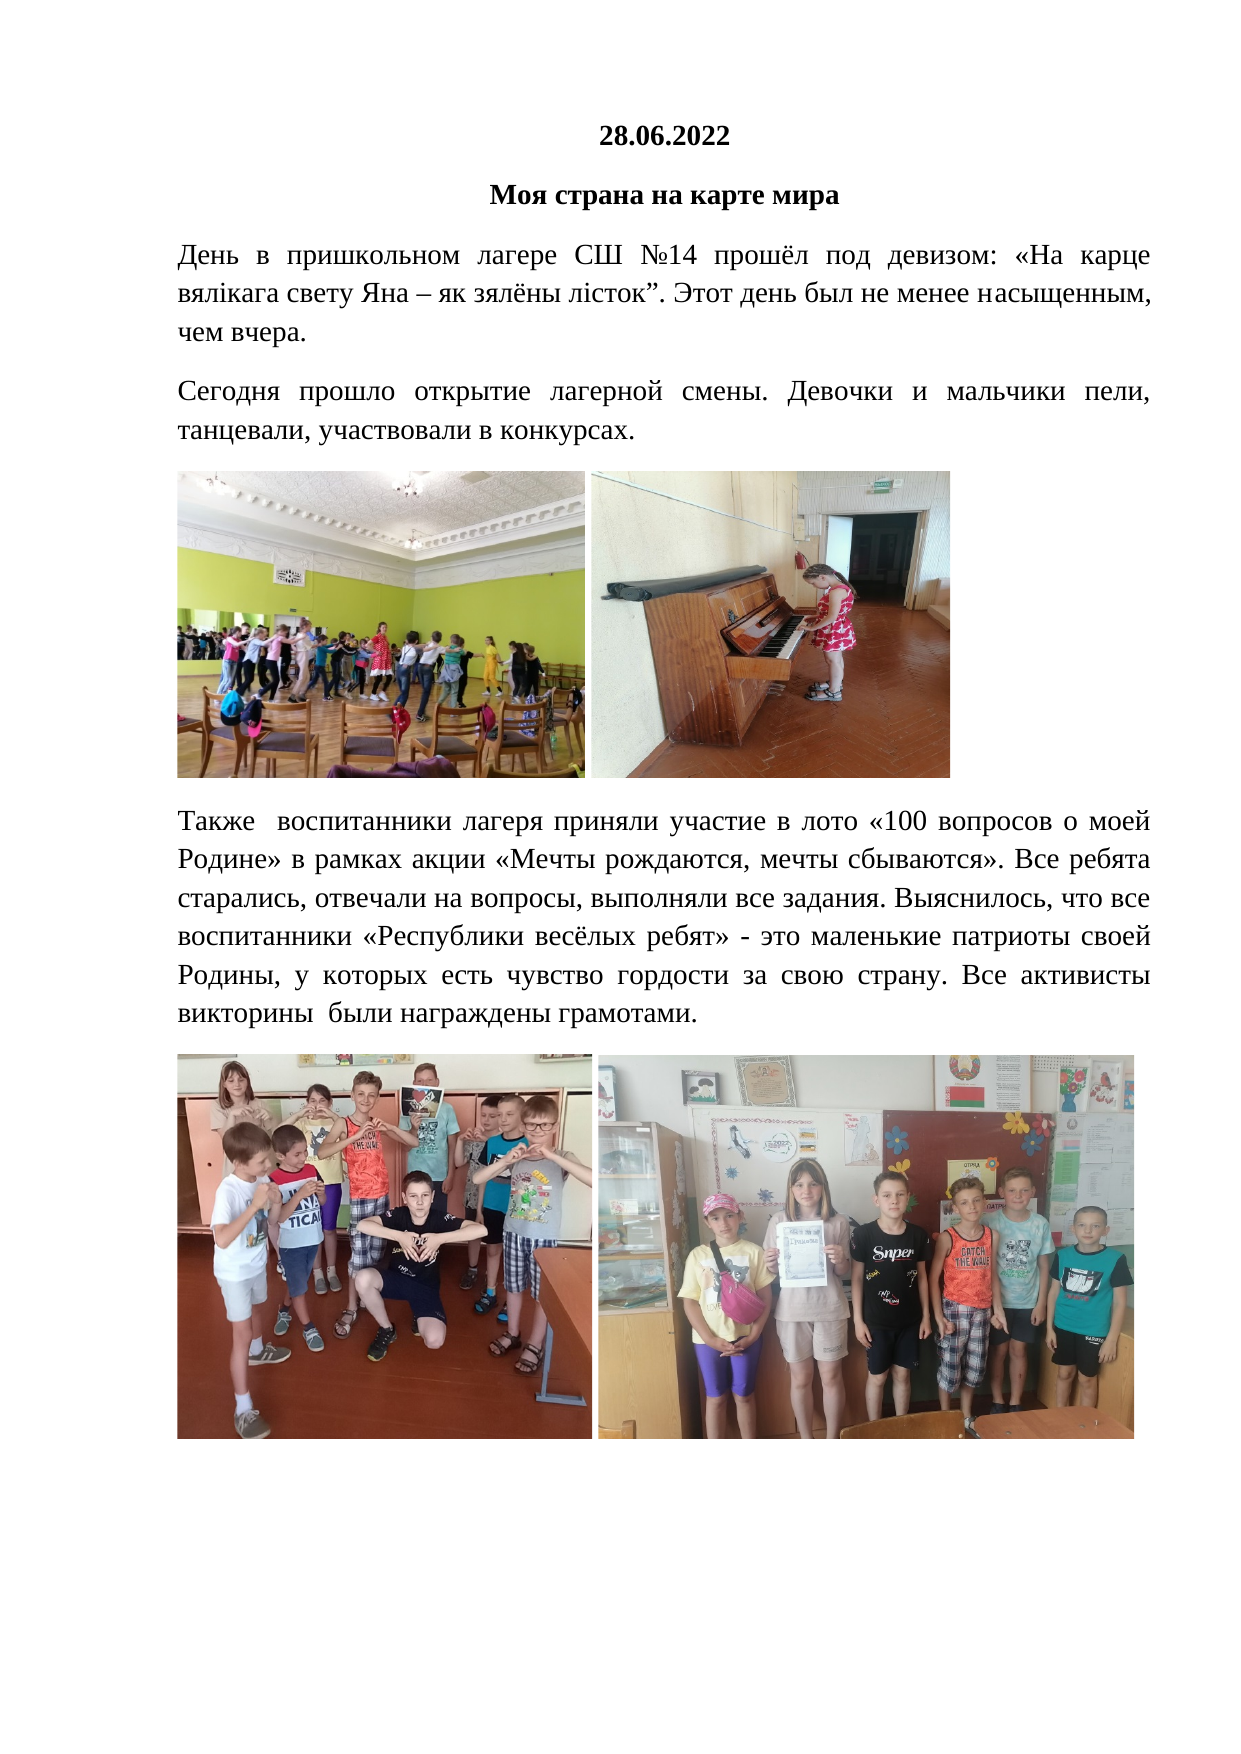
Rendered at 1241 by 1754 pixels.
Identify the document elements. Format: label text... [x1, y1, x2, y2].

picture [591, 471, 951, 778]
picture [598, 1055, 1135, 1439]
picture [177, 1054, 593, 1439]
text Сегодня прошло открытие лагерной смены. Девочки и мальчики пели, танцевали, участвовали в конкурсах. [177, 373, 1152, 445]
text 28.06.2022 [177, 118, 1152, 152]
text Моя страна на карте мира [177, 177, 1152, 211]
picture [177, 471, 585, 778]
text Также воспитанники лагеря приняли участие в лото «100 вопросов о моей Родине» в рамках акции «Мечты рождаются, мечты сбываются». Все ребята старались, отвечали на вопросы, выполняли все задания. Выяснилось, что все воспитанники «Республики весёлых ребят» - это маленькие патриоты своей Родины, у которых есть чувство гордости за свою страну. Все активисты викторины были награждены грамотами. [177, 803, 1152, 1029]
text День в пришкольном лагере СШ №14 прошёл под девизом: «На карце вялікага свету Яна – як зялёны лісток”. Этот день был не менее насыщенным, чем вчера. [177, 237, 1152, 347]
